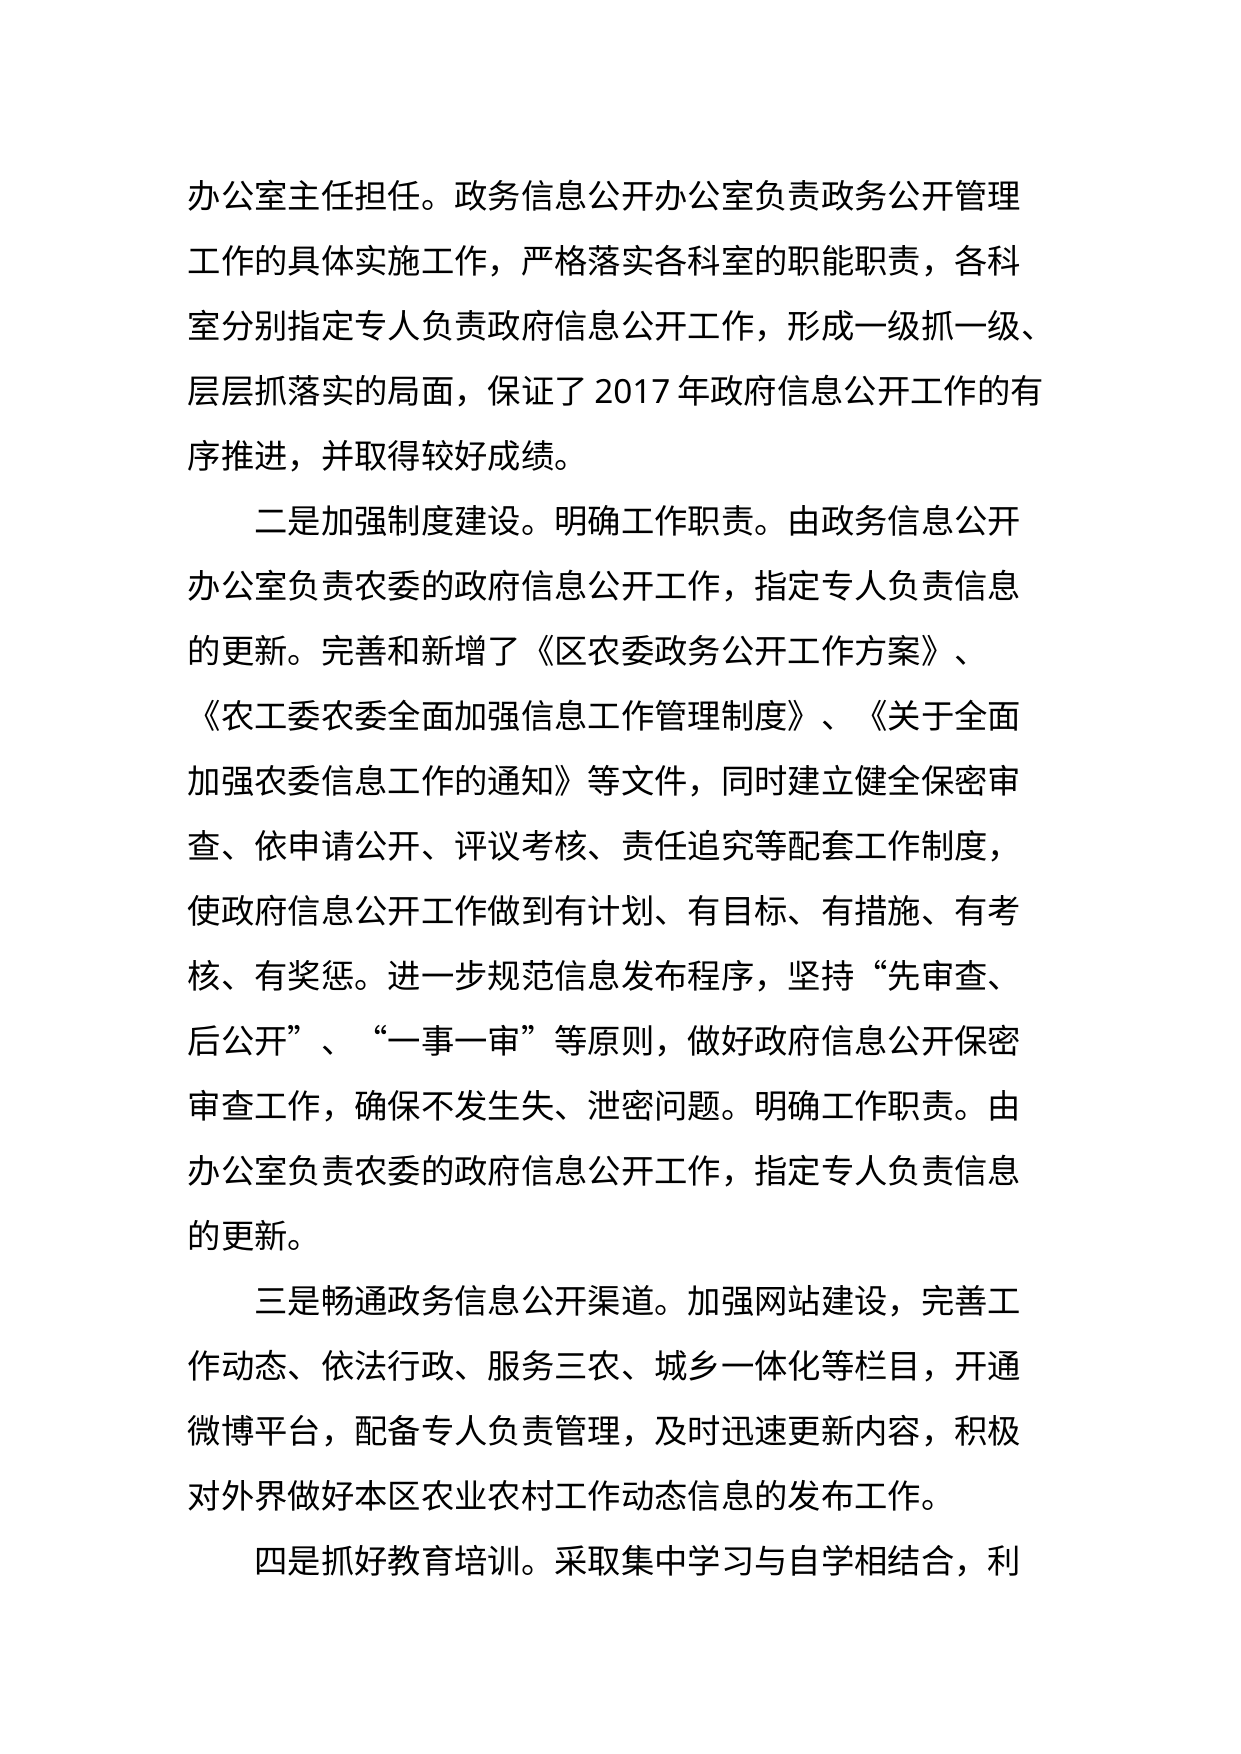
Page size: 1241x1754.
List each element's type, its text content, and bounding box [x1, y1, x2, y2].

text 三是畅通政务信息公开渠道。加强网站建设，完善工作动态、依法行政、服务三农、城乡一体化等栏目，开通微博平台，配备专人负责管理，及时迅速更新内容，积极对外界做好本区农业农村工作动态信息的发布工作。 [187, 1267, 1053, 1527]
text 二是加强制度建设。明确工作职责。由政务信息公开办公室负责农委的政府信息公开工作，指定专人负责信息的更新。完善和新增了《区农委政务公开工作方案》、《农工委农委全面加强信息工作管理制度》、《关于全面加强农委信息工作的通知》等文件，同时建立健全保密审查、依申请公开、评议考核、责任追究等配套工作制度，使政府信息公开工作做到有计划、有目标、有措施、有考核、有奖惩。进一步规范信息发布程序，坚持“先审查、后公开”、“一事一审”等原则，做好政府信息公开保密审查工作，确保不发生失、泄密问题。明确工作职责。由办公室负责农委的政府信息公开工作，指定专人负责信息的更新。 [187, 487, 1053, 1267]
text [187, 162, 1053, 487]
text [187, 1527, 1053, 1592]
